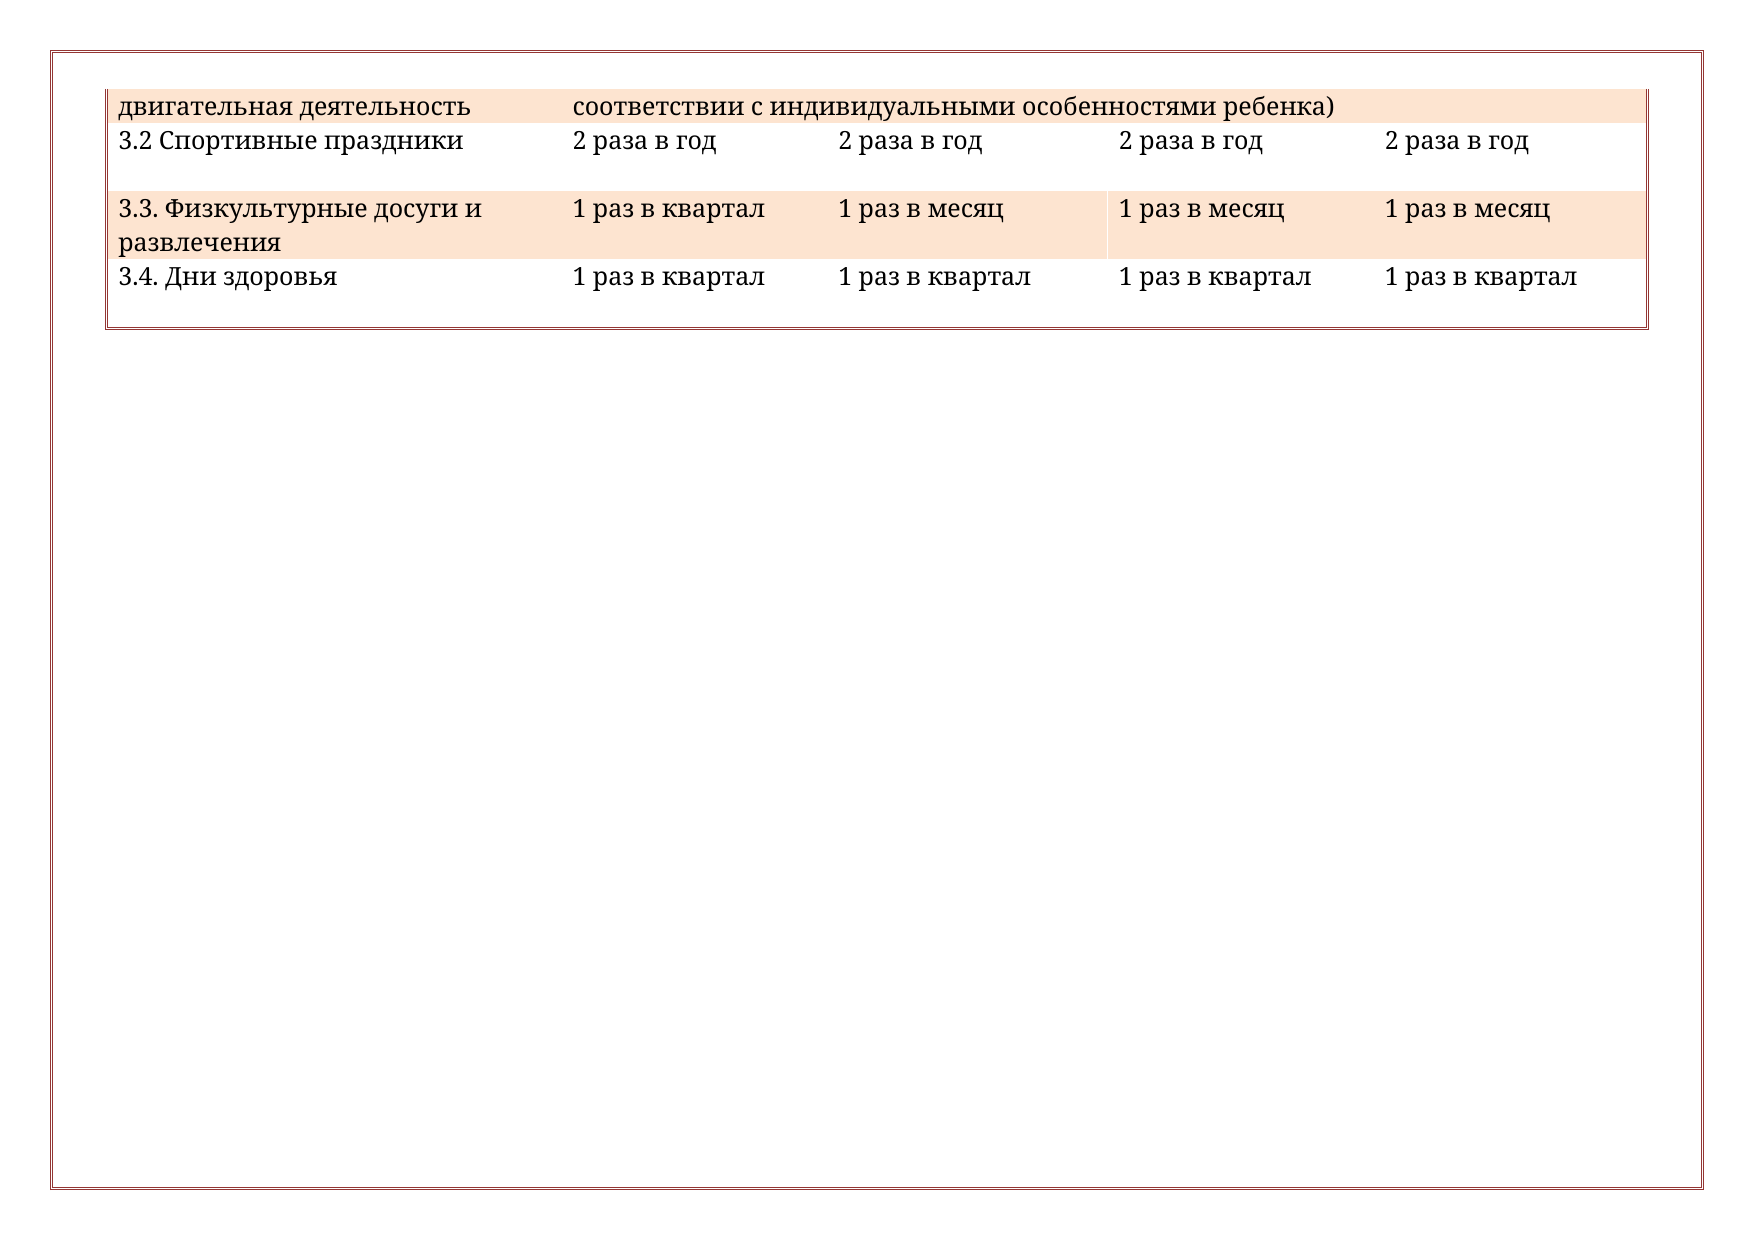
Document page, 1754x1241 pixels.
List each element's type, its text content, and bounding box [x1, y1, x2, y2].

table_cell 2 раза в год [1373, 123, 1646, 191]
table_cell 1 раз в квартал [561, 191, 827, 259]
table_cell 3.2 Спортивные праздники [108, 123, 561, 191]
table_cell 1 раз в месяц [1108, 191, 1373, 259]
table_cell 1 раз в квартал [1108, 259, 1373, 327]
table_cell 2 раза в год [561, 123, 827, 191]
table_cell 3.4. Дни здоровья [108, 259, 561, 327]
table_cell 1 раз в квартал [827, 259, 1107, 327]
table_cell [108, 89, 561, 123]
table_cell 1 раз в квартал [1373, 259, 1646, 327]
table_cell 1 раз в месяц [827, 191, 1107, 259]
table_cell 2 раза в год [827, 123, 1107, 191]
table_cell 2 раза в год [1108, 123, 1373, 191]
table_cell 1 раз в квартал [561, 259, 827, 327]
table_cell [561, 89, 1646, 123]
table_cell 1 раз в месяц [1373, 191, 1646, 259]
table_cell 3.3. Физкультурные досуги и развлечения [108, 191, 561, 259]
